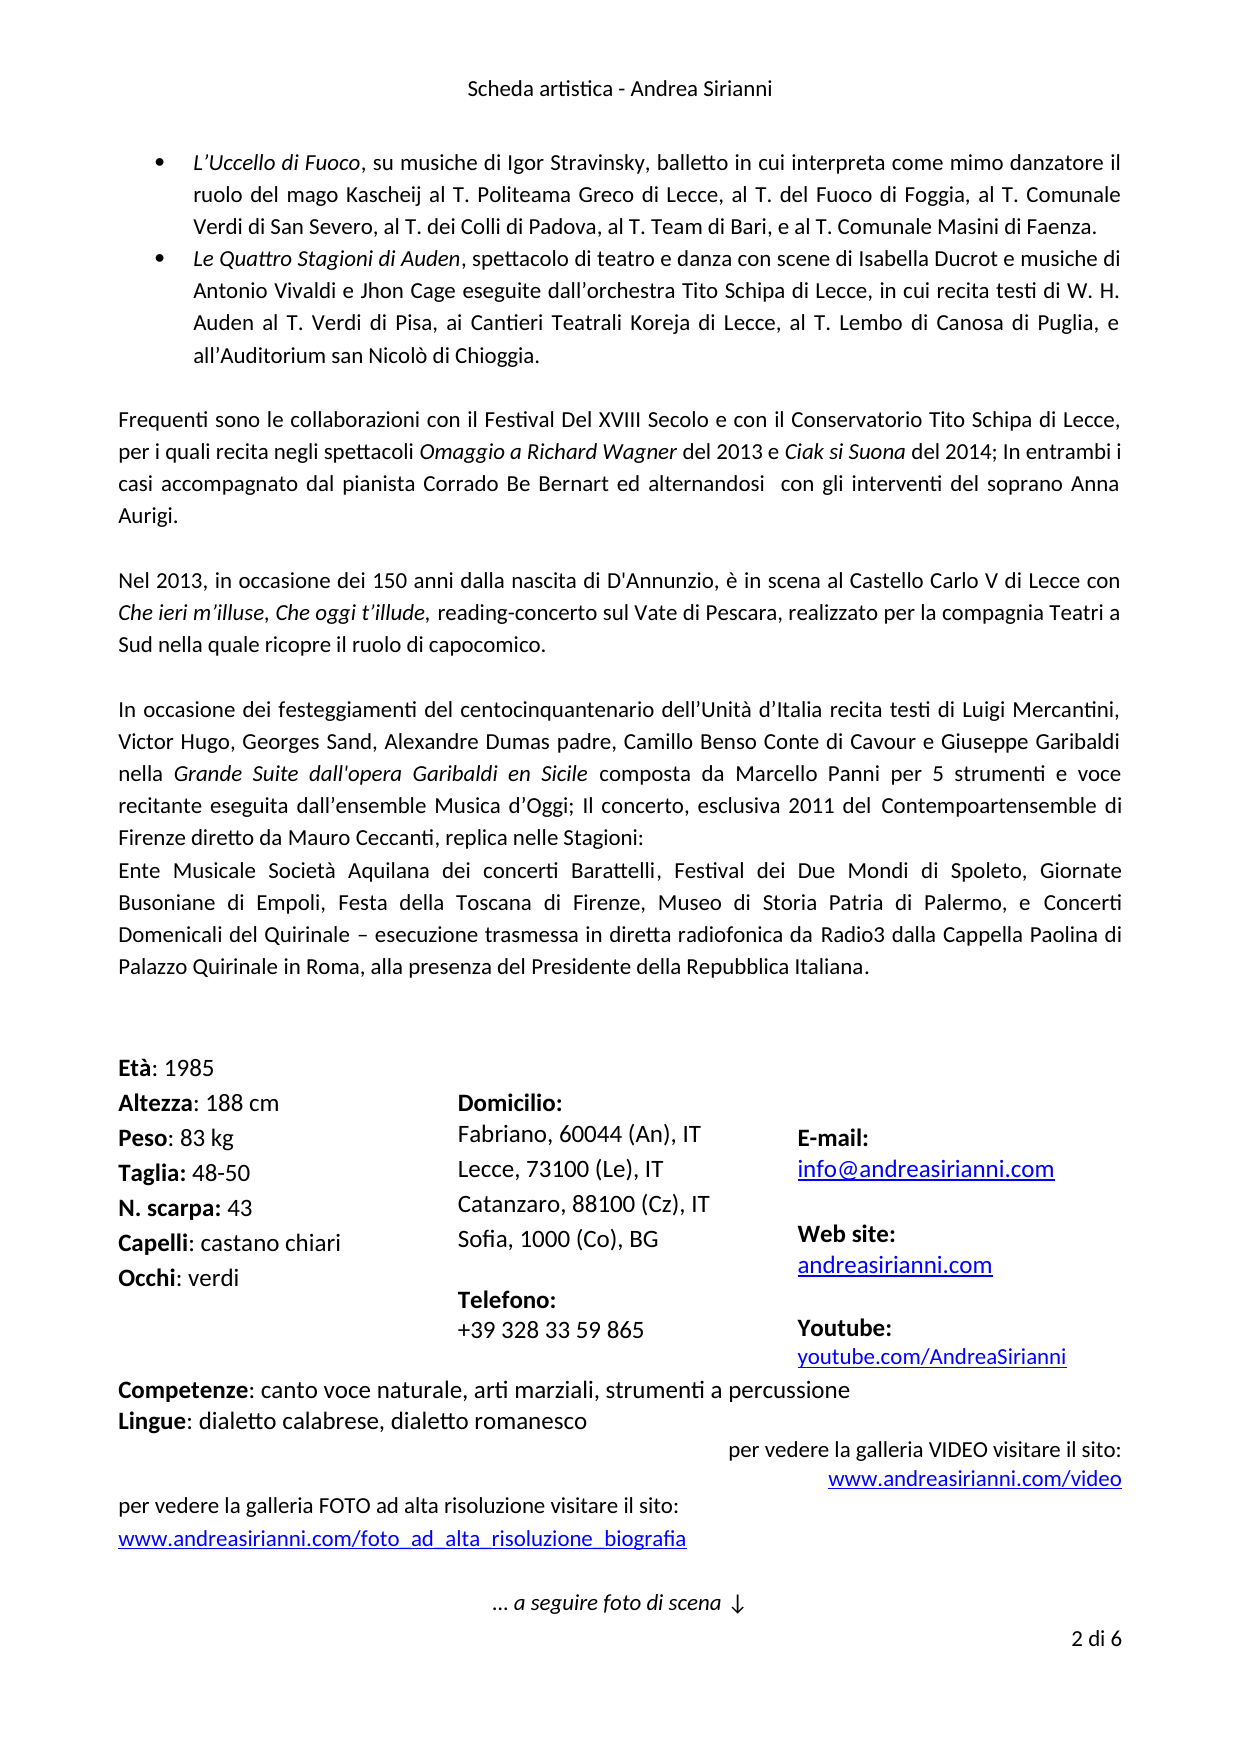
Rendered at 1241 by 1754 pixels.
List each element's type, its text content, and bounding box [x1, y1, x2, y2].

text Età: 1985 [118, 1053, 443, 1083]
text +39 328 33 59 865 [458, 1315, 782, 1345]
text Capelli: castano chiari [118, 1228, 443, 1258]
text Frequenti sono le collaborazioni con il Festival Del XVIII Secolo e con il Conservatorio Tito Schipa di Lecce, per i quali recita negli spettacoli Omaggio a Richard Wagner del 2013 e Ciak si Suona del 2014; In entrambi i casi accompagnato dal pianista Corrado Be Bernart ed alternandosi con gli interventi del soprano Anna Aurigi. [118, 405, 1122, 530]
list L’Uccello di Fuoco, su musiche di Igor Stravinsky, balletto in cui interpreta come mimo danzatore il ruolo del mago Kascheij al T. Politeama Greco di Lecce, al T. del Fuoco di Foggia, al T. Comunale Verdi di San Severo, al T. dei Colli di Padova, al T. Team di Bari, e al T. Comunale Masini di Faenza. [156, 148, 1122, 240]
text Sofia, 1000 (Co), BG [458, 1223, 782, 1254]
text … a seguire foto di scena ↓ [118, 1588, 1122, 1616]
text Web site: [797, 1219, 1122, 1249]
text www.andreasirianni.com/foto_ad_alta_risoluzione_biografia [118, 1524, 1122, 1552]
text Lingue: dialetto calabrese, dialetto romanesco [118, 1405, 1122, 1436]
text Occhi: verdi [118, 1263, 443, 1293]
text Ente Musicale Società Aquilana dei concerti Barattelli, Festival dei Due Mondi di Spoleto, Giornate Busoniane di Empoli, Festa della Toscana di Firenze, Museo di Storia Patria di Palermo, e Concerti Domenicali del Quirinale – esecuzione trasmessa in diretta radiofonica da Radio3 dalla Cappella Paolina di Palazzo Quirinale in Roma, alla presenza del Presidente della Repubblica Italiana. [118, 856, 1122, 980]
text per vedere la galleria VIDEO visitare il sito: [118, 1436, 1122, 1464]
text N. scarpa: 43 [118, 1193, 443, 1223]
text andreasirianni.com [797, 1249, 1122, 1280]
text Competenze: canto voce naturale, arti marziali, strumenti a percussione [118, 1374, 1122, 1405]
text Catanzaro, 88100 (Cz), IT [458, 1188, 782, 1219]
text Youtube: [797, 1312, 1122, 1342]
text E-mail: [797, 1123, 1122, 1153]
text Lecce, 73100 (Le), IT [458, 1153, 782, 1184]
text youtube.com/AndreaSirianni [797, 1342, 1122, 1370]
text Taglia: 48-50 [118, 1158, 443, 1188]
text Fabriano, 60044 (An), IT [458, 1118, 782, 1149]
text per vedere la galleria FOTO ad alta risoluzione visitare il sito: [118, 1492, 1122, 1520]
text Domicilio: [458, 1088, 782, 1118]
text Peso: 83 kg [118, 1123, 443, 1153]
text In occasione dei festeggiamenti del centocinquantenario dell’Unità d’Italia recita testi di Luigi Mercantini, Victor Hugo, Georges Sand, Alexandre Dumas padre, Camillo Benso Conte di Cavour e Giuseppe Garibaldi nella Grande Suite dall'opera Garibaldi en Sicile composta da Marcello Panni per 5 strumenti e voce recitante eseguita dall’ensemble Musica d’Oggi; Il concerto, esclusiva 2011 del Contempoartensemble di Firenze diretto da Mauro Ceccanti, replica nelle Stagioni: [118, 695, 1122, 852]
text Altezza: 188 cm [118, 1088, 443, 1118]
text Nel 2013, in occasione dei 150 anni dalla nascita di D'Annunzio, è in scena al Castello Carlo V di Lecce con Che ieri m’illuse, Che oggi t’illude, reading-concerto sul Vate di Pescara, realizzato per la compagnia Teatri a Sud nella quale ricopre il ruolo di capocomico. [118, 566, 1122, 658]
list Le Quattro Stagioni di Auden, spettacolo di teatro e danza con scene di Isabella Ducrot e musiche di Antonio Vivaldi e Jhon Cage eseguite dall’orchestra Tito Schipa di Lecce, in cui recita testi di W. H. Auden al T. Verdi di Pisa, ai Cantieri Teatrali Koreja di Lecce, al T. Lembo di Canosa di Puglia, e all’Auditorium san Nicolò di Chioggia. [156, 244, 1122, 369]
text Telefono: [458, 1284, 782, 1315]
text www.andreasirianni.com/video [118, 1464, 1122, 1492]
text info@andreasirianni.com [797, 1153, 1122, 1184]
